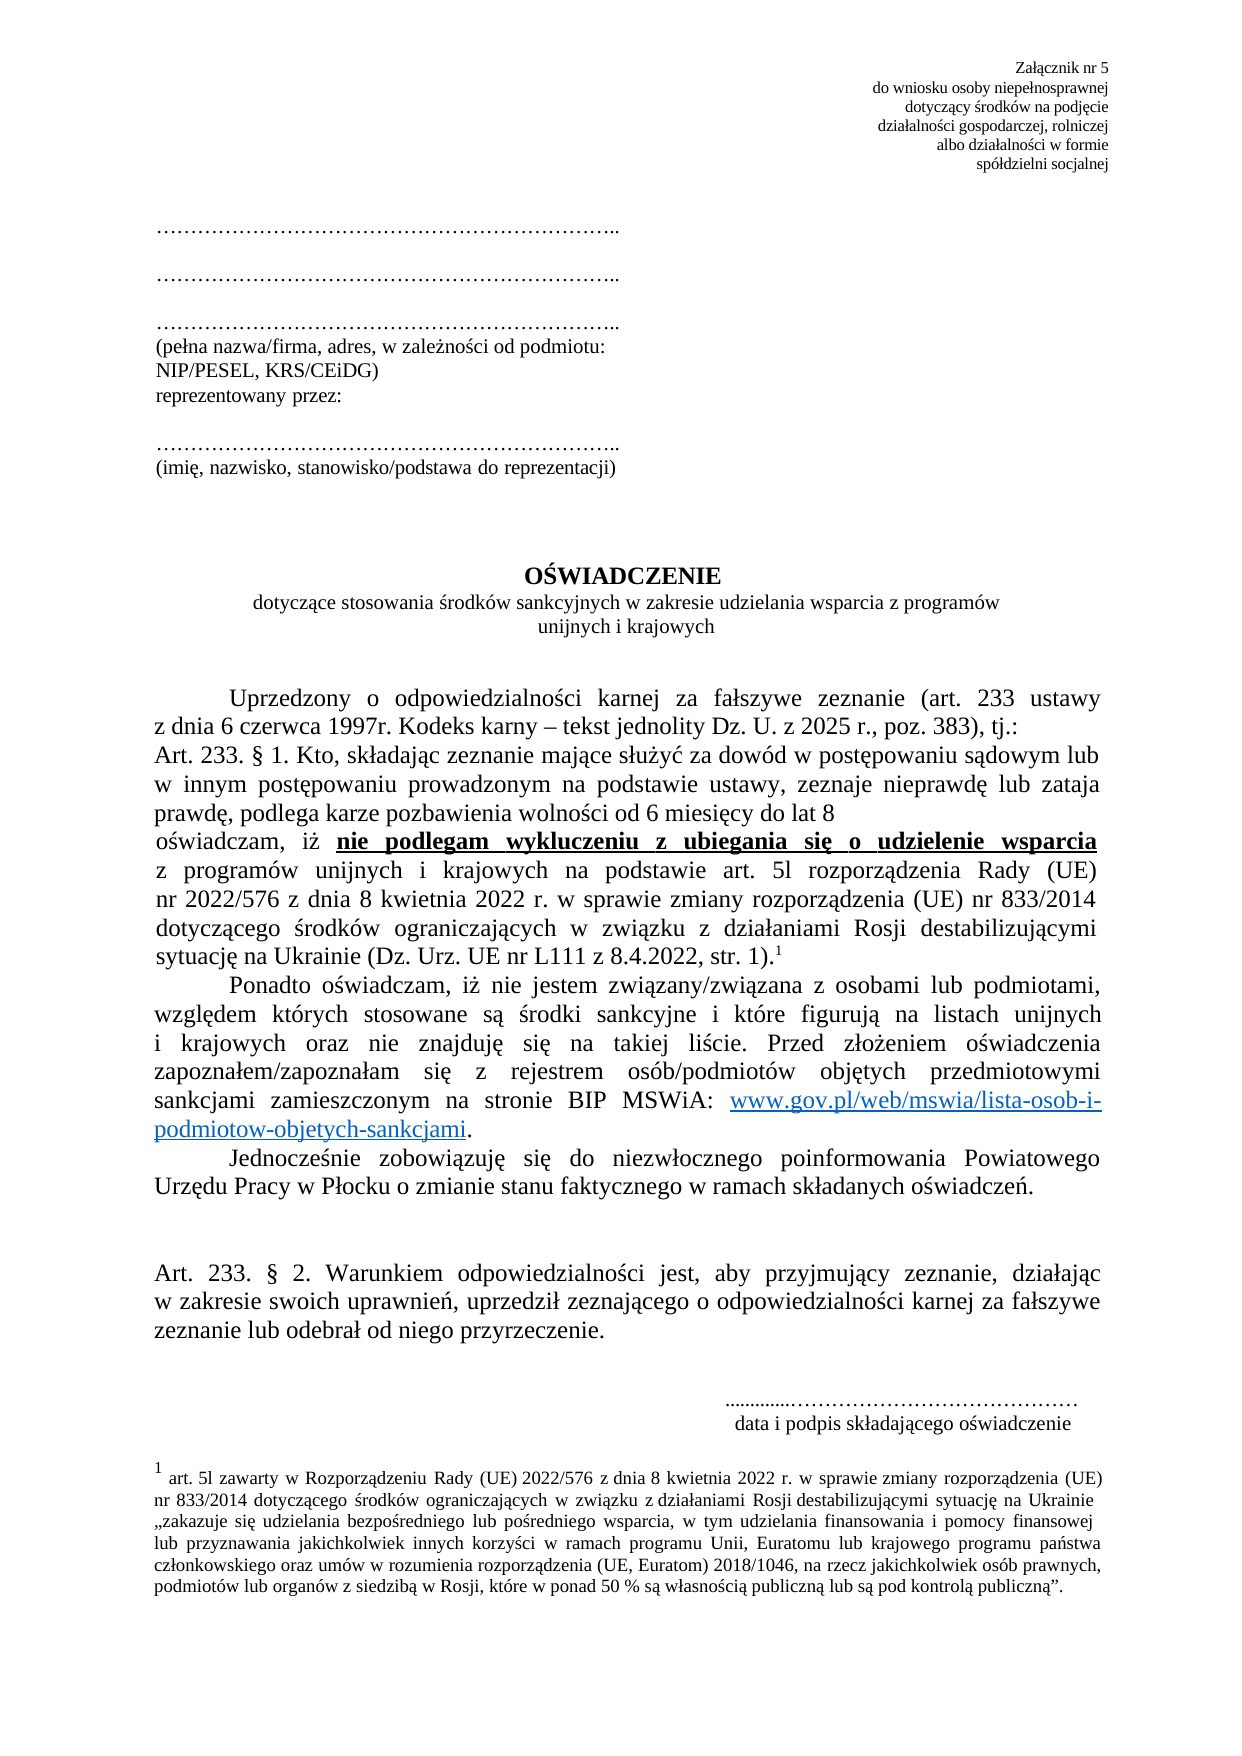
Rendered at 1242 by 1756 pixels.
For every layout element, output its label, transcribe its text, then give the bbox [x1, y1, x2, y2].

text „zakazuje się udzielania bezpośredniego lub pośredniego wsparcia, w tym udzielania finansowania i pomocy finansowej [154, 1512, 1109, 1532]
text ………………………………………………………….. (imię, nazwisko, stanowisko/podstawa do reprezentacji) [156, 431, 621, 479]
text do wniosku osoby niepełnosprawnej [155, 77, 1109, 97]
text ………………………………………………………….. (pełna nazwa/firma, adres, w zależności od podmiotu: [156, 310, 621, 358]
text oświadczam, iż nie podlegam wykluczeniu z ubiegania się o udzielenie wsparcia z programów unijnych i krajowych na podstawie art. 5l rozporządzenia Rady (UE) nr 2022/576 z dnia 8 kwietnia 2022 r. w sprawie zmiany rozporządzenia (UE) nr 833/2014 dotyczącego środków ograniczających w związku z działaniami Rosji destabilizującymi sytuację na Ukrainie (Dz. Urz. UE nr L111 z 8.4.2022, str. 1).1 [156, 826, 1098, 970]
text reprezentowany przez: [156, 382, 1109, 407]
text dotyczący środków na podjęcie [155, 97, 1109, 116]
text działalności gospodarczej, rolniczej [155, 116, 1109, 135]
text Art. 233. § 2. Warunkiem odpowiedzialności jest, aby przyjmujący zeznanie, działając w zakresie swoich uprawnień, uprzedził zeznającego o odpowiedzialności karnej za fałszywe zeznanie lub odebrał od niego przyrzeczenie. [154, 1258, 1101, 1344]
text 1 art. 5l zawarty w Rozporządzeniu Rady (UE) 2022/576 z dnia 8 kwietnia 2022 r. w sprawie zmiany rozporządzenia (UE) nr 833/2014 dotyczącego środków ograniczających w związku z działaniami Rosji destabilizującymi sytuację na Ukrainie [154, 1458, 1102, 1511]
text albo działalności w formie [155, 135, 1109, 154]
text Ponadto oświadczam, iż nie jestem związany/związana z osobami lub podmiotami, względem których stosowane są środki sankcyjne i które figurują na listach unijnych i krajowych oraz nie znajduję się na takiej liście. Przed złożeniem oświadczenia zapoznałem/zapoznałam się z rejestrem osób/podmiotów objętych przedmiotowymi sankcjami zamieszczonym na stronie BIP MSWiA: www.gov.pl/web/mswia/lista-osob-i- podmiotow-objetych-sankcjami. [154, 970, 1102, 1143]
text dotyczące stosowania środków sankcyjnych w zakresie udzielania wsparcia z programów unijnych i krajowych [222, 590, 1031, 638]
text ………………………………………………………….. [156, 214, 1109, 238]
text Załącznik nr 5 [155, 58, 1109, 77]
text Jednocześnie zobowiązuję się do niezwłocznego poinformowania Powiatowego Urzędu Pracy w Płocku o zmianie stanu faktycznego w ramach składanych oświadczeń. [154, 1143, 1101, 1200]
text Art. 233. § 1. Kto, składając zeznanie mające służyć za dowód w postępowaniu sądowym lub w innym postępowaniu prowadzonym na podstawie ustawy, zeznaje nieprawdę lub zataja prawdę, podlega karze pozbawienia wolności od 6 miesięcy do lat 8 [154, 740, 1101, 826]
text spółdzielni socjalnej [155, 154, 1109, 173]
text NIP/PESEL, KRS/CEiDG) [156, 358, 1109, 382]
text lub przyznawania jakichkolwiek innych korzyści w ramach programu Unii, Euratomu lub krajowego programu państwa członkowskiego oraz umów w rozumienia rozporządzenia (UE, Euratom) 2018/1046, na rzecz jakichkolwiek osób prawnych, podmiotów lub organów z siedzibą w Rosji, które w ponad 50 % są własnością publiczną lub są pod kontrolą publiczną”. [154, 1532, 1102, 1597]
title OŚWIADCZENIE [222, 561, 1024, 589]
text ………………………………………………………….. [156, 262, 1109, 286]
text Uprzedzony o odpowiedzialności karnej za fałszywe zeznanie (art. 233 ustawy z dnia 6 czerwca 1997r. Kodeks karny – tekst jednolity Dz. U. z 2025 r., poz. 383), tj.: [154, 683, 1101, 740]
text .............…………………………………… data i podpis składającego oświadczenie [725, 1387, 1081, 1435]
